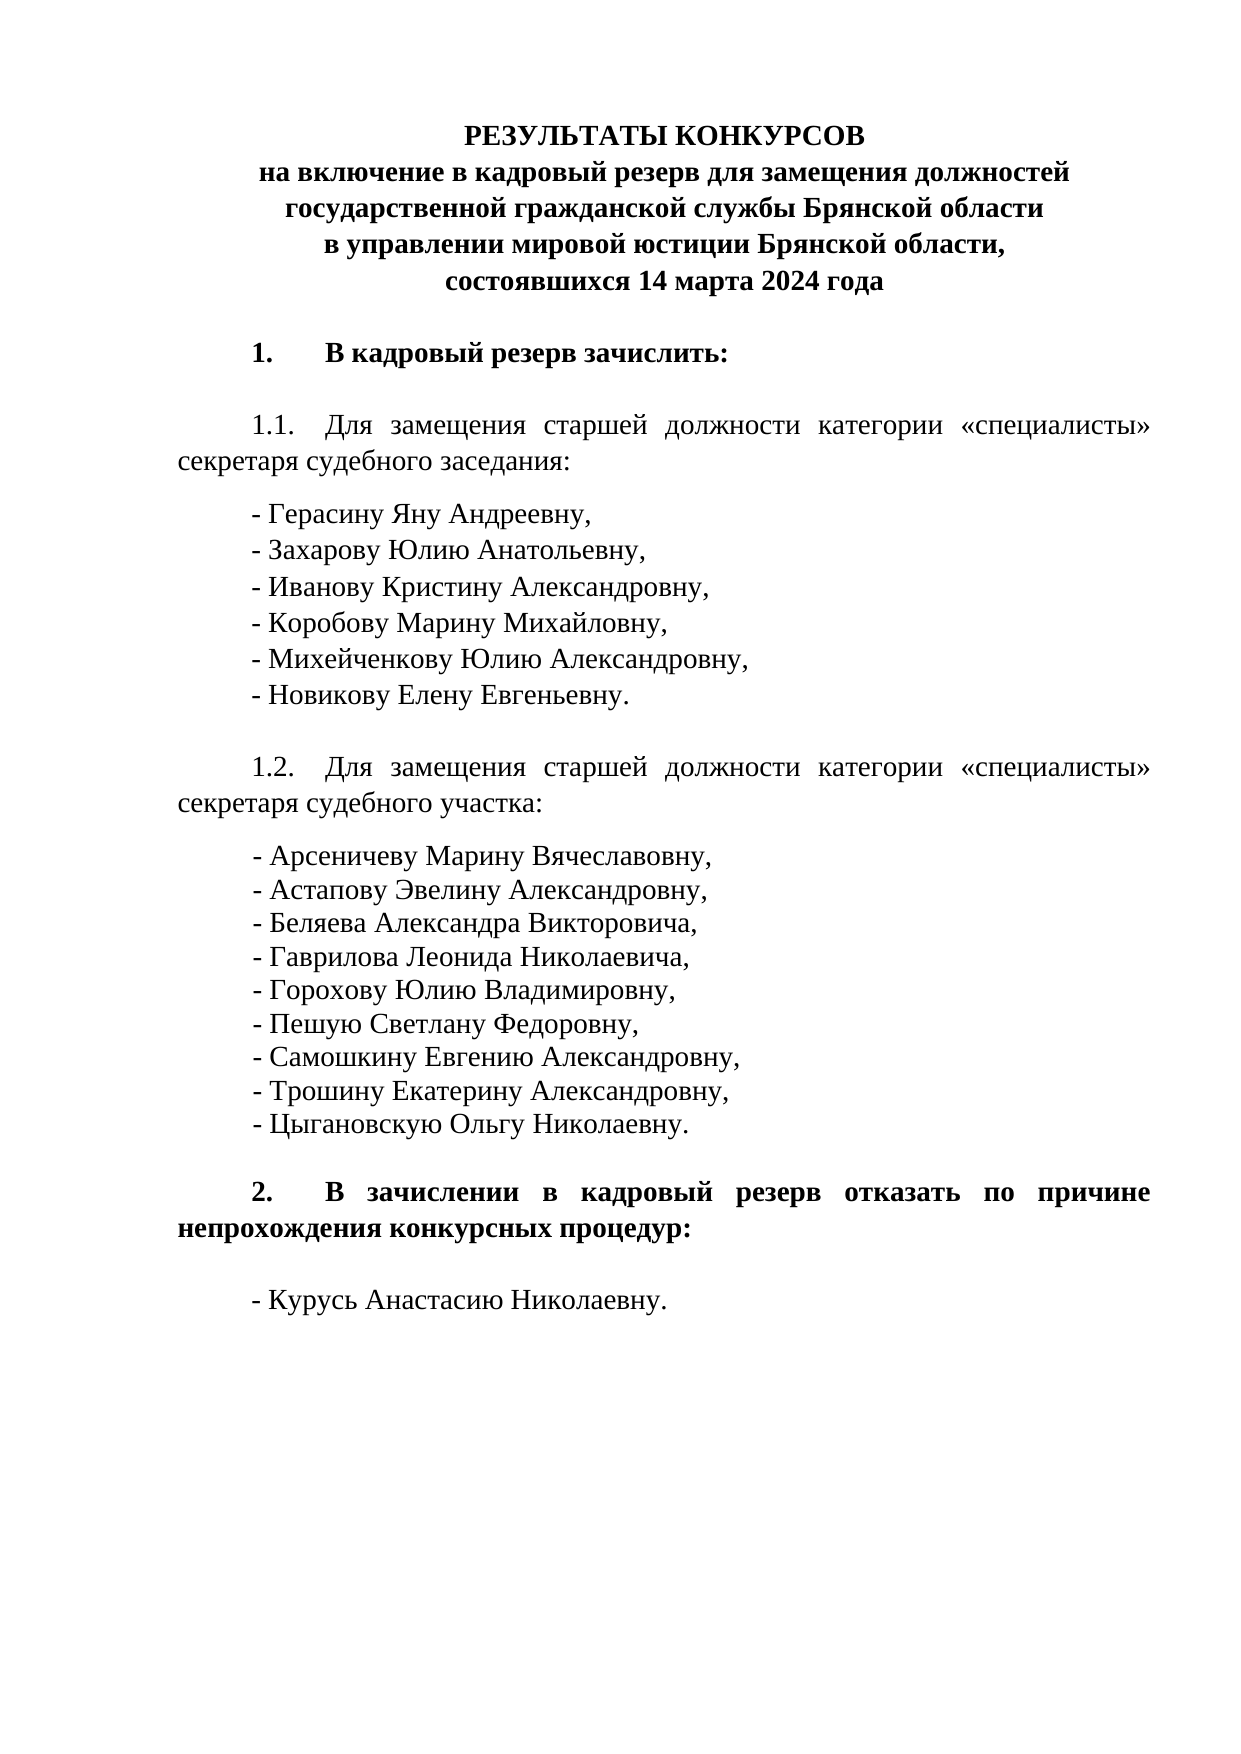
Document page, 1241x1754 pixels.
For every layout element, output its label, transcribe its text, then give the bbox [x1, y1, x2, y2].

text состоявшихся 14 марта 2024 года [177, 263, 1152, 296]
list В зачислении в кадровый резерв отказать по причине непрохождения конкурсных процедур: [177, 1174, 1152, 1243]
text - Герасину Яну Андреевну, [177, 496, 1152, 530]
text - Астапову Эвелину Александровну, [252, 872, 1152, 905]
text РЕЗУЛЬТАТЫ КОНКУРСОВ [177, 118, 1152, 152]
text - Коробову Марину Михайловну, [177, 605, 1152, 638]
text - Пешую Светлану Федоровну, [252, 1006, 1152, 1039]
text - Самошкину Евгению Александровну, [252, 1039, 1152, 1073]
text - Новикову Елену Евгеньевну. [177, 677, 1152, 711]
list Для замещения старшей должности категории «специалисты» секретаря судебного участка: [177, 749, 1152, 819]
text - Захарову Юлию Анатольевну, [177, 532, 1152, 566]
text - Трошину Екатерину Александровну, [252, 1073, 1152, 1107]
text - Гаврилова Леонида Николаевича, [252, 939, 1152, 972]
text в управлении мировой юстиции Брянской области, [177, 227, 1152, 260]
text - Беляева Александра Викторовича, [252, 905, 1152, 939]
text на включение в кадровый резерв для замещения должностей государственной гражданской службы Брянской области [177, 154, 1152, 224]
list Для замещения старшей должности категории «специалисты» секретаря судебного заседания: [177, 407, 1152, 477]
list - Курусь Анастасию Николаевну. [251, 1282, 1152, 1316]
text - Арсеничеву Марину Вячеславовну, [252, 838, 1152, 872]
text - Иванову Кристину Александровну, [177, 569, 1152, 602]
text - Горохову Юлию Владимировну, [252, 972, 1152, 1006]
text - Михейченкову Юлию Александровну, [177, 641, 1152, 674]
text - Цыгановскую Ольгу Николаевну. [252, 1107, 1152, 1140]
list В кадровый резерв зачислить: [177, 335, 1152, 369]
